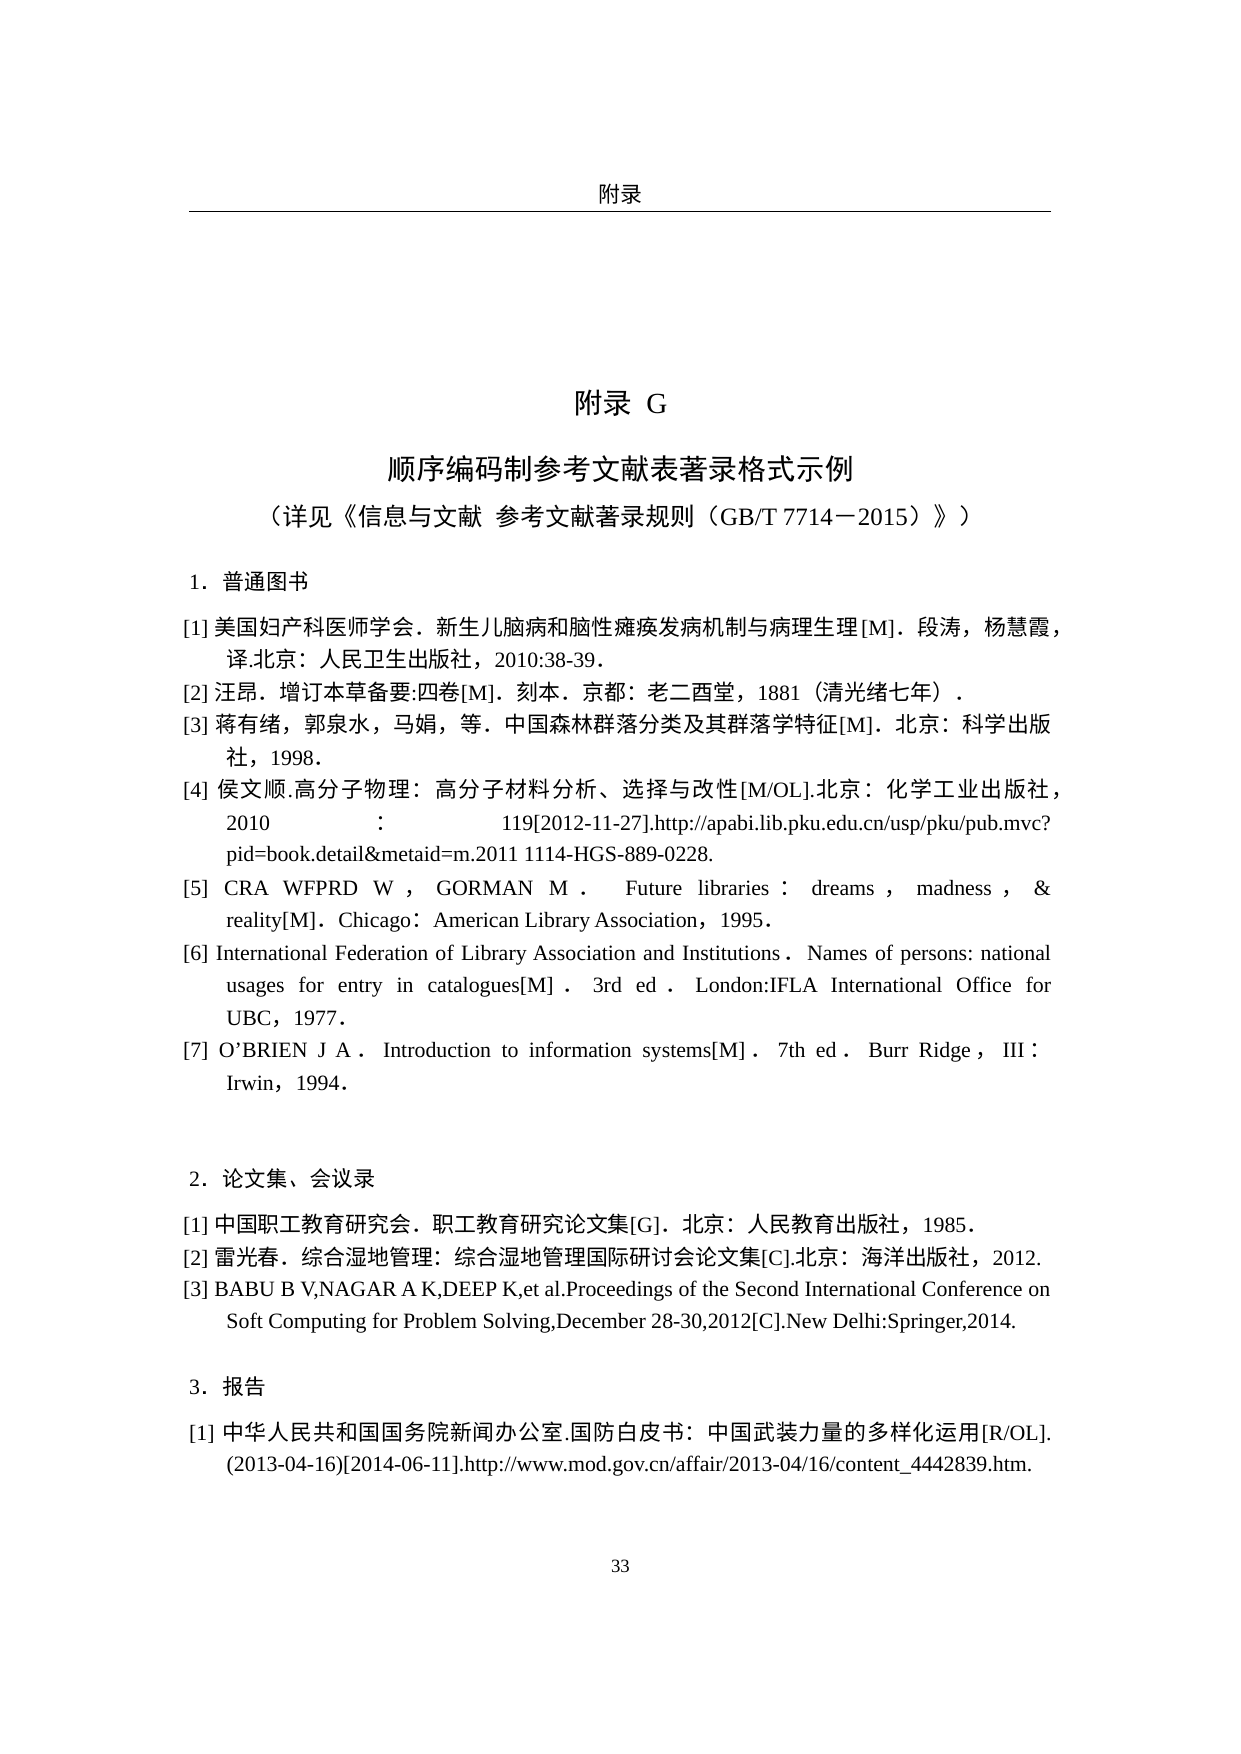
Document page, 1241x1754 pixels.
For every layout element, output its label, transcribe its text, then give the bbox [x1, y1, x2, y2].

text [2] 雷光春．综合湿地管理：综合湿地管理国际研讨会论文集[C].北京：海洋出版社，2012. [183, 1239, 1051, 1272]
text 2．论文集、会议录 [189, 1162, 1051, 1194]
text [7] O’BRIEN J A．Introduction to information systems[M]．7th ed．Burr Ridge，III： Irwin，1994． [183, 1032, 1051, 1097]
text [3] 蒋有绪，郭泉水，马娟，等．中国森林群落分类及其群落学特征[M]．北京：科学出版社，1998． [183, 707, 1051, 772]
text 3．报告 [189, 1369, 1051, 1402]
text [1] 中国职工教育研究会．职工教育研究论文集[G]．北京：人民教育出版社，1985． [183, 1207, 1051, 1239]
text 1．普通图书 [189, 564, 1051, 597]
text （详见《信息与文献 参考文献著录规则（GB/T 7714－2015）》） [189, 499, 1051, 532]
text 顺序编码制参考文献表著录格式示例 [189, 434, 1051, 499]
text [5] CRA WFPRD W，GORMAN M． Future libraries：dreams，madness，& reality[M]．Chicago：American Library Association，1995． [183, 869, 1051, 934]
text [4] 侯文顺.高分子物理：高分子材料分析、选择与改性[M/OL].北京：化学工业出版社，2010：119[2012-11-27].http://apabi.lib.pku.edu.cn/usp/pku/pub.mvc?pid=book.detail&metaid=m.2011 1114-HGS-889-0228. [183, 772, 1051, 869]
text [2] 汪昂．增订本草备要:四卷[M]．刻本．京都：老二酉堂，1881（清光绪七年）． [183, 674, 1051, 707]
text [3] BABU B V,NAGAR A K,DEEP K,et al.Proceedings of the Second International Conference on Soft Computing for Problem Solving,December 28-30,2012[C].New Delhi:Springer,2014. [183, 1272, 1051, 1337]
text [1] 美国妇产科医师学会．新生儿脑病和脑性瘫痪发病机制与病理生理[M]．段涛，杨慧霞，译.北京：人民卫生出版社，2010:38-39． [183, 609, 1051, 674]
text [6] International Federation of Library Association and Institutions．Names of persons: national usages for entry in catalogues[M]．3rd ed．London:IFLA International Office for UBC，1977． [183, 934, 1051, 1032]
text 附录 G [189, 369, 1051, 434]
text [1] 中华人民共和国国务院新闻办公室.国防白皮书：中国武装力量的多样化运用[R/OL].(2013-04-16)[2014-06-11].http://www.mod.gov.cn/affair/2013-04/16/content_4442839.htm. [189, 1414, 1051, 1479]
